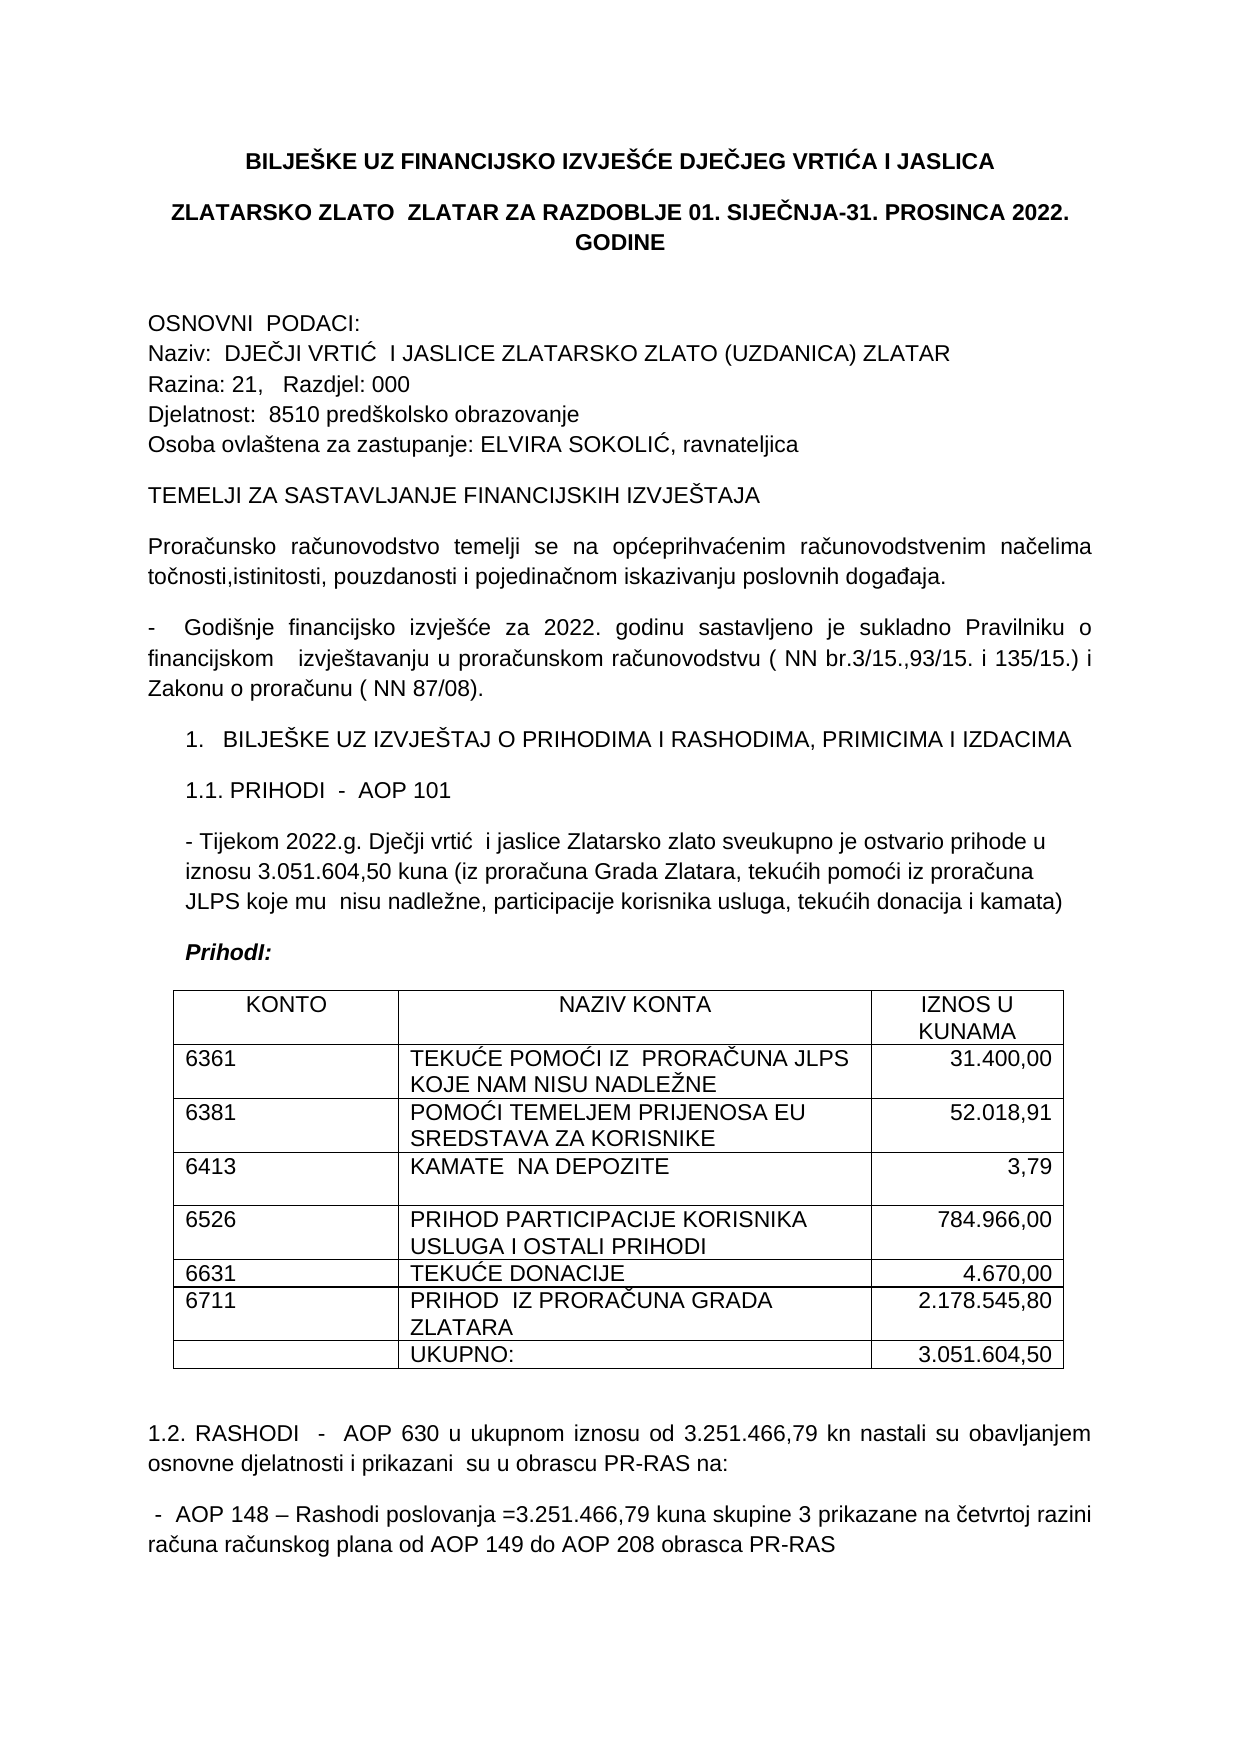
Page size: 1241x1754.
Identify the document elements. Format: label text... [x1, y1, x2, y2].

table_cell 6711 [174, 1288, 398, 1340]
table_cell 6631 [174, 1260, 398, 1286]
text - Tijekom 2022.g. Dječji vrtić i jaslice Zlatarsko zlato sveukupno je ostvario prihode u iznosu 3.051.604,50 kuna (iz proračuna Grada Zlatara, tekućih pomoći iz proračuna JLPS koje mu nisu nadležne, participacije korisnika usluga, tekućih donacija i kamata) [185, 828, 1093, 914]
table_cell PRIHOD IZ PRORAČUNA GRADA ZLATARA [399, 1288, 871, 1340]
table_cell KAMATE NA DEPOZITE [399, 1153, 871, 1205]
table_cell UKUPNO: [399, 1341, 871, 1368]
table_cell TEKUĆE POMOĆI IZ PRORAČUNA JLPS KOJE NAM NISU NADLEŽNE [399, 1045, 871, 1098]
text Naziv: DJEČJI VRTIĆ I JASLICE ZLATARSKO ZLATO (UZDANICA) ZLATAR [148, 340, 1093, 367]
table_cell TEKUĆE DONACIJE [399, 1260, 871, 1286]
text PrihodI: [185, 939, 1093, 966]
table_header NAZIV KONTA [399, 991, 871, 1044]
text Osoba ovlaštena za zastupanje: ELVIRA SOKOLIĆ, ravnateljica [148, 431, 1093, 457]
text OSNOVNI PODACI: [148, 310, 1093, 336]
list BILJEŠKE UZ IZVJEŠTAJ O PRIHODIMA I RASHODIMA, PRIMICIMA I IZDACIMA [185, 726, 1093, 752]
text Djelatnost: 8510 predškolsko obrazovanje [148, 401, 1093, 427]
text 1.2. RASHODI - AOP 630 u ukupnom iznosu od 3.251.466,79 kn nastali su obavljanjem osnovne djelatnosti i prikazani su u obrascu PR-RAS na: [148, 1420, 1093, 1476]
table_cell 784.966,00 [872, 1206, 1063, 1259]
text Razina: 21, Razdjel: 000 [148, 371, 1093, 397]
table_cell 6381 [174, 1099, 398, 1152]
table_cell 4.670,00 [872, 1260, 1063, 1286]
table_header IZNOS U KUNAMA [872, 991, 1063, 1044]
text - Godišnje financijsko izvješće za 2022. godinu sastavljeno je sukladno Pravilniku o financijskom izvještavanju u proračunskom računovodstvu ( NN br.3/15.,93/15. i 135/15.) i Zakonu o proračunu ( NN 87/08). [148, 614, 1093, 701]
table_cell 6413 [174, 1153, 398, 1205]
table_cell POMOĆI TEMELJEM PRIJENOSA EU SREDSTAVA ZA KORISNIKE [399, 1099, 871, 1152]
table_cell 52.018,91 [872, 1099, 1063, 1152]
table_cell 6361 [174, 1045, 398, 1098]
table_cell 31.400,00 [872, 1045, 1063, 1098]
table_cell [174, 1341, 398, 1368]
text - AOP 148 – Rashodi poslovanja =3.251.466,79 kuna skupine 3 prikazane na četvrtoj razini računa računskog plana od AOP 149 do AOP 208 obrasca PR-RAS [148, 1501, 1093, 1557]
table_cell 2.178.545,80 [872, 1288, 1063, 1340]
text 1.1. PRIHODI - AOP 101 [185, 777, 1093, 803]
text Proračunsko računovodstvo temelji se na općeprihvaćenim računovodstvenim načelima točnosti,istinitosti, pouzdanosti i pojedinačnom iskazivanju poslovnih događaja. [148, 533, 1093, 589]
table_header KONTO [174, 991, 398, 1044]
text TEMELJI ZA SASTAVLJANJE FINANCIJSKIH IZVJEŠTAJA [148, 482, 1093, 508]
table_cell 3.051.604,50 [872, 1341, 1063, 1368]
text ZLATARSKO ZLATO ZLATAR ZA RAZDOBLJE 01. SIJEČNJA-31. PROSINCA 2022. GODINE [148, 199, 1093, 255]
table_cell PRIHOD PARTICIPACIJE KORISNIKA USLUGA I OSTALI PRIHODI [399, 1206, 871, 1259]
table_cell 3,79 [872, 1153, 1063, 1205]
table_cell 6526 [174, 1206, 398, 1259]
text BILJEŠKE UZ FINANCIJSKO IZVJEŠĆE DJEČJEG VRTIĆA I JASLICA [148, 148, 1093, 174]
